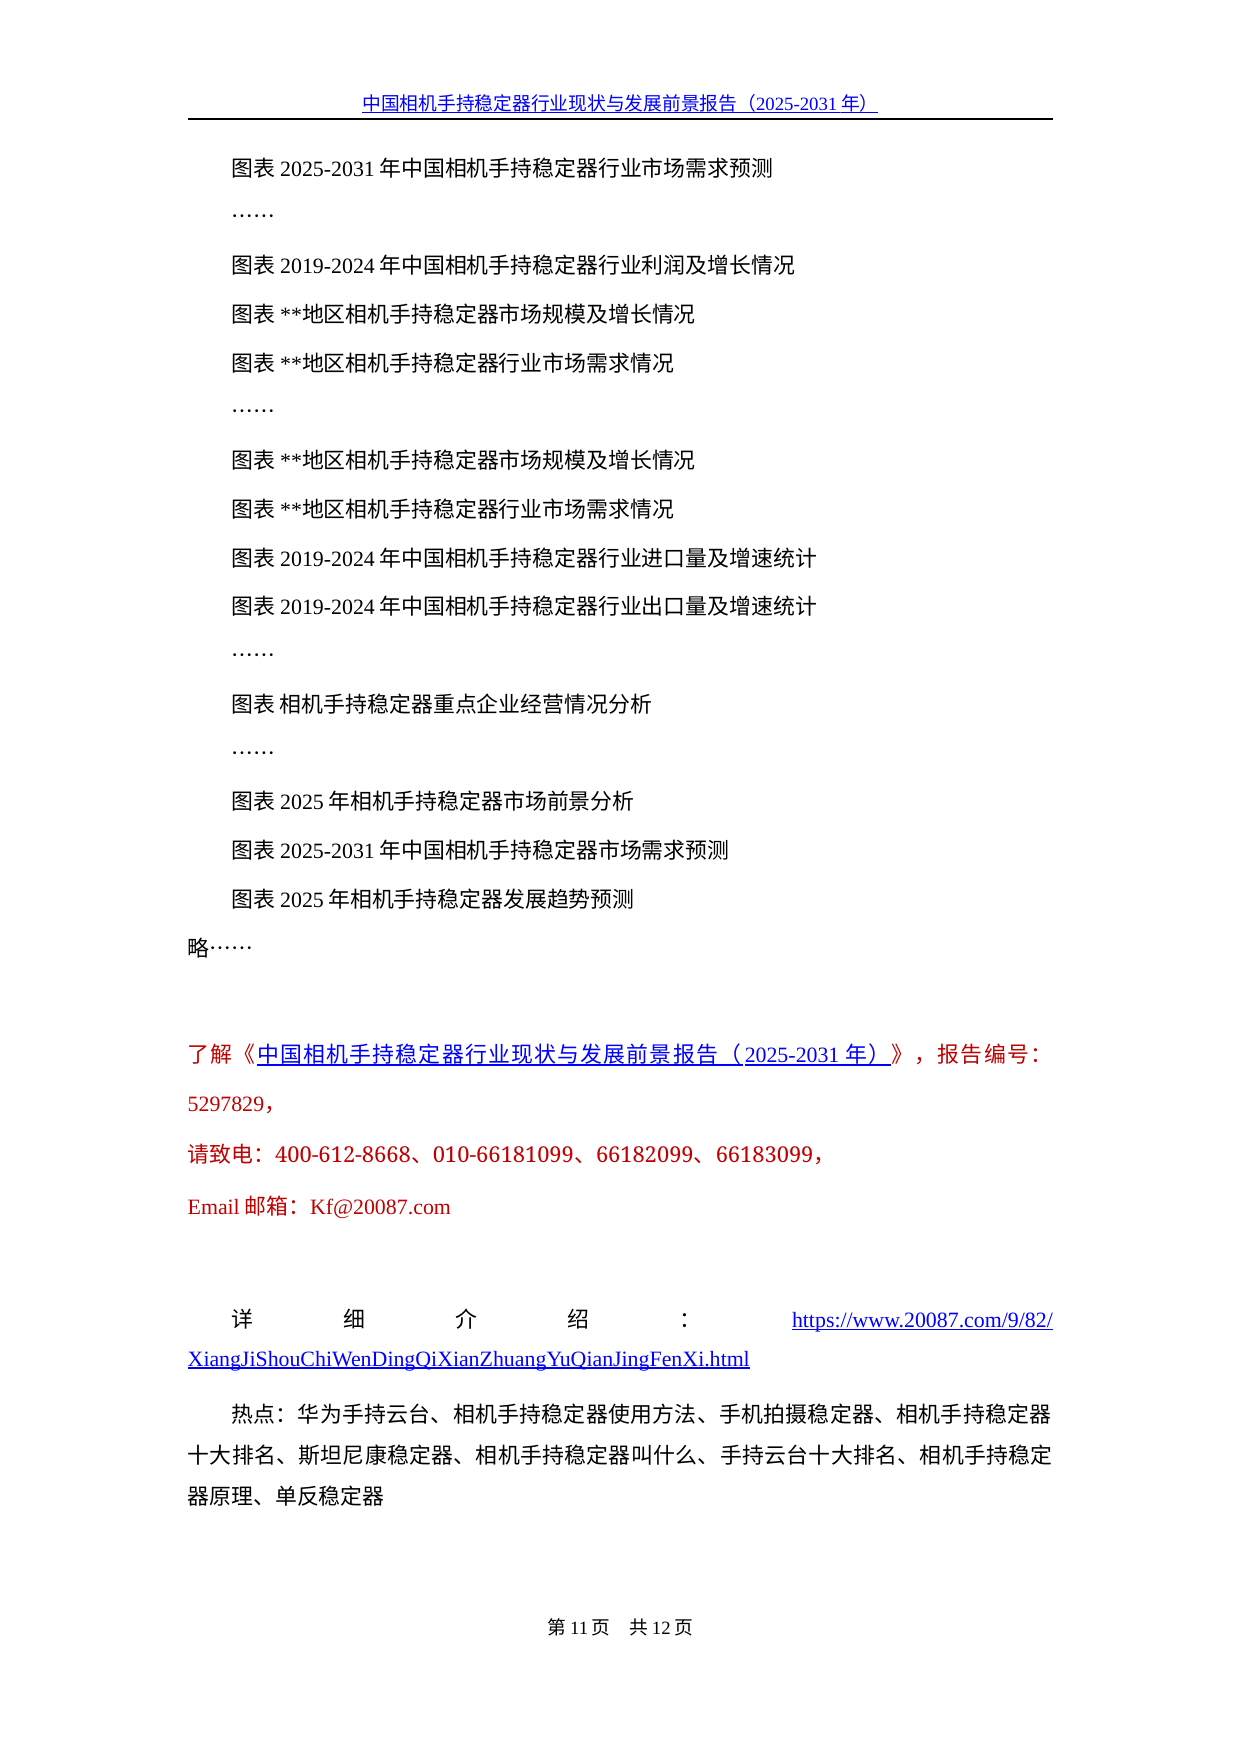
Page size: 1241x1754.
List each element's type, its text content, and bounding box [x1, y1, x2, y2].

text 热点：华为手持云台、相机手持稳定器使用方法、手机拍摄稳定器、相机手持稳定器十大排名、斯坦尼康稳定器、相机手持稳定器叫什么、手持云台十大排名、相机手持稳定器原理、单反稳定器 [187, 1397, 1053, 1511]
text 请致电：400-612-8668、010-66181099、66182099、66183099， [187, 1137, 1053, 1169]
text 了解《中国相机手持稳定器行业现状与发展前景报告（2025-2031年）》，报告编号：5297829， [187, 1037, 1053, 1118]
text Email邮箱：Kf@20087.com [187, 1188, 1053, 1221]
text 详细介绍：https://www.20087.com/9/82/XiangJiShouChiWenDingQiXianZhuangYuQianJingFenXi.html [187, 1301, 1053, 1374]
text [187, 150, 1053, 963]
